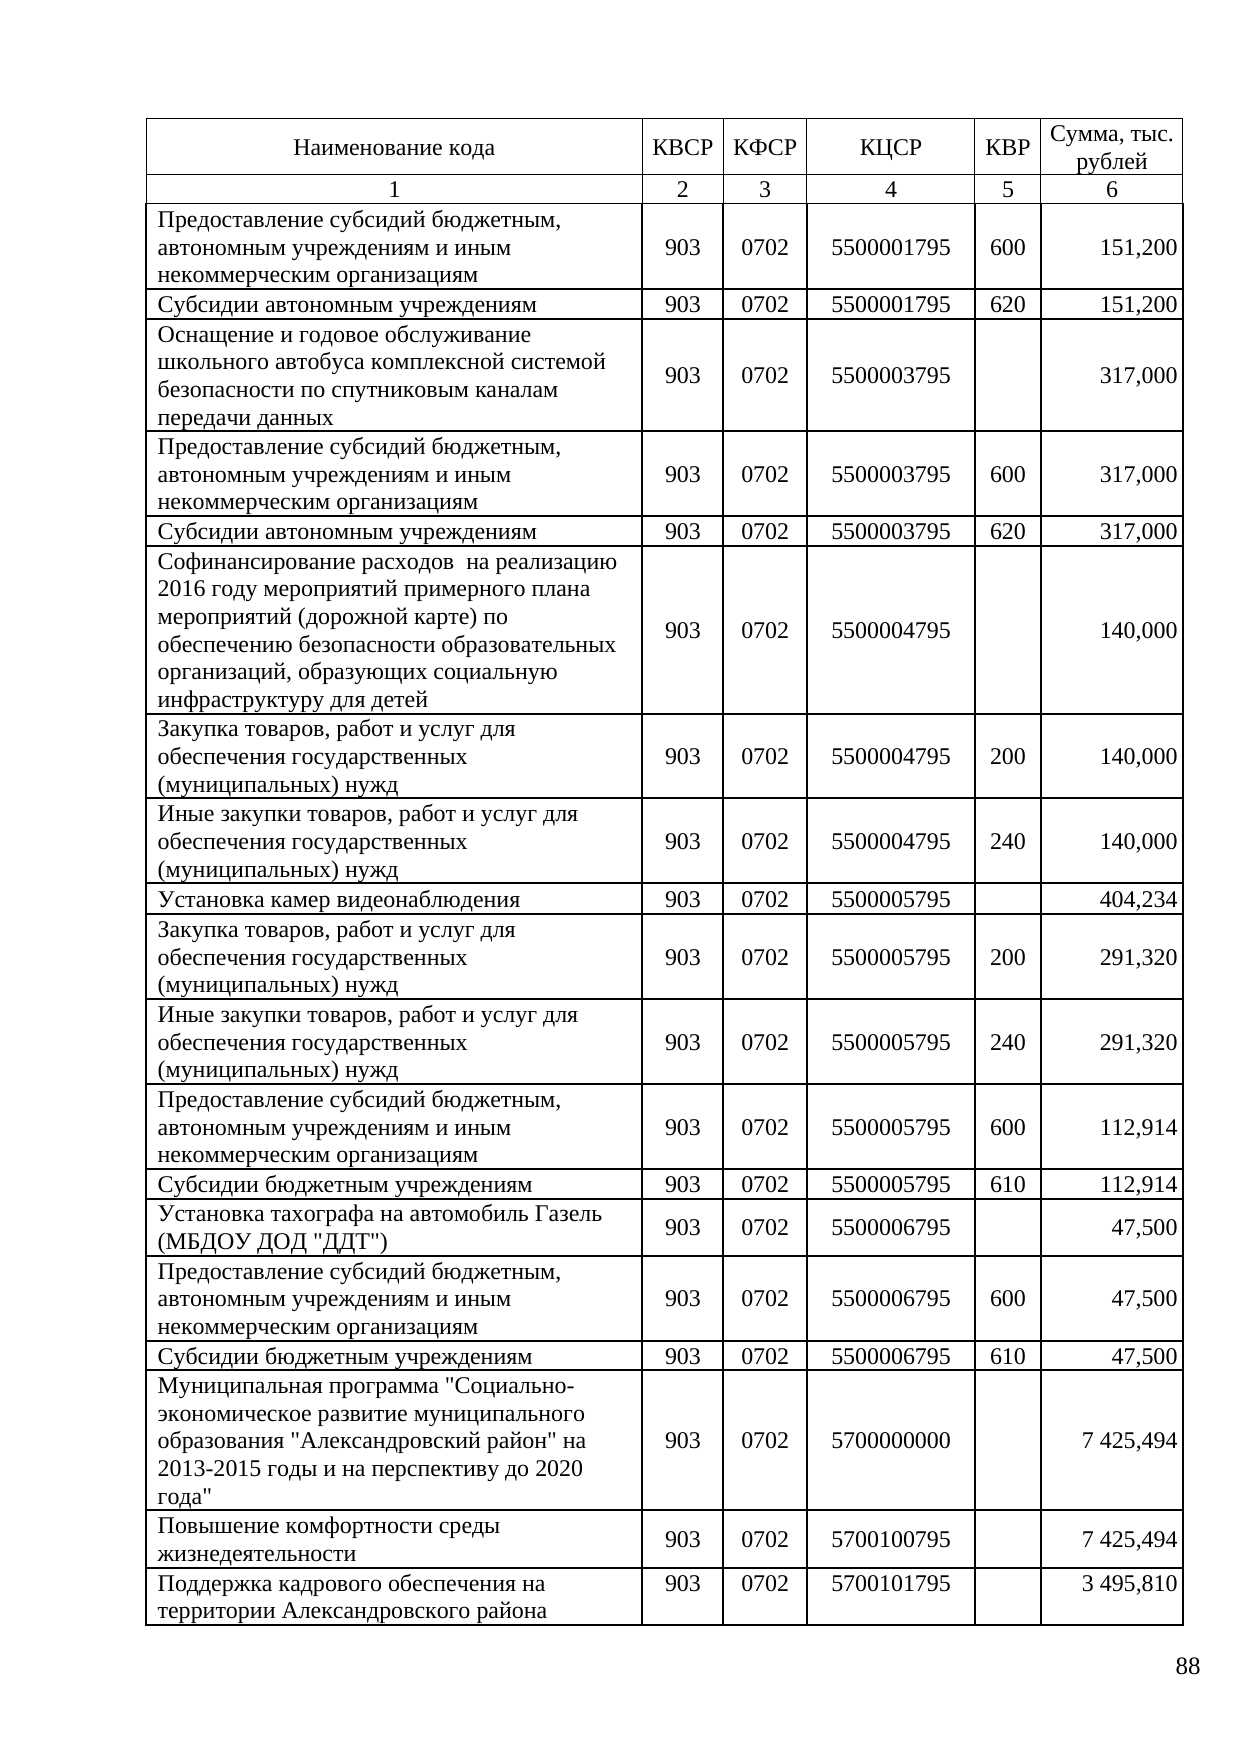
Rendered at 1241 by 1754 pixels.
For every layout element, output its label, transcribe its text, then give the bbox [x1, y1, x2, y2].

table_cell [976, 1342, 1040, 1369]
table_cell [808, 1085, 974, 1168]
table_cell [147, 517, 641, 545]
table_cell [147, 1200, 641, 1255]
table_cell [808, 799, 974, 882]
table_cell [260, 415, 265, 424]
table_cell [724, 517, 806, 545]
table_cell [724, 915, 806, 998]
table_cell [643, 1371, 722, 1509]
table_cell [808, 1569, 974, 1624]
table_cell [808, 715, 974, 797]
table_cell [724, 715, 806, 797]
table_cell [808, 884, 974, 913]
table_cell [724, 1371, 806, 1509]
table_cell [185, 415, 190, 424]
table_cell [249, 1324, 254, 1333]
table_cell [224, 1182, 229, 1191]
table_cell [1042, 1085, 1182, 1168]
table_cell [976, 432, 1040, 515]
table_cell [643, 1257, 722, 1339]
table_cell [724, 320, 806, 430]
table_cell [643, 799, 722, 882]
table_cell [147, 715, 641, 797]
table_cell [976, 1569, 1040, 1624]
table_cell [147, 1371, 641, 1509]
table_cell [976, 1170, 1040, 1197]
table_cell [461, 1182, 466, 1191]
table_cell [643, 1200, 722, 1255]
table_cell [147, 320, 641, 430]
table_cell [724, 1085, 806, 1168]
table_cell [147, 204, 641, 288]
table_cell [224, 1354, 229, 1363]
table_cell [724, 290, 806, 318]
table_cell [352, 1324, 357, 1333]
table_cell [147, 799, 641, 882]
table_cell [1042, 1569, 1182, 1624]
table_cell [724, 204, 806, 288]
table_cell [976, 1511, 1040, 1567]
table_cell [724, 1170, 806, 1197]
table_cell 5 [975, 175, 1040, 203]
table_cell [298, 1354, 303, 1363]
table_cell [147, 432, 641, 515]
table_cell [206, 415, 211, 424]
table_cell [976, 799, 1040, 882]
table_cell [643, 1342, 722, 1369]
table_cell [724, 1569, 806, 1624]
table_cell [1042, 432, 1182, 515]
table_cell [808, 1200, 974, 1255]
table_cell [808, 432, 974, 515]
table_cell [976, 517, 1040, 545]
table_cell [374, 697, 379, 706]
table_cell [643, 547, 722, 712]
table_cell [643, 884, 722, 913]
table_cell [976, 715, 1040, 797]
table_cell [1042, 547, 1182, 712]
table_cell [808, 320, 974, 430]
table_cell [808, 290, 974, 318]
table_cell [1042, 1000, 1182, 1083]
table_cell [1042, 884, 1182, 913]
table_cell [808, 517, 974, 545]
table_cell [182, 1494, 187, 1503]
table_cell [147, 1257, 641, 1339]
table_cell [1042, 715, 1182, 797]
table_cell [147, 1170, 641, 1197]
table_header КВР [975, 119, 1040, 174]
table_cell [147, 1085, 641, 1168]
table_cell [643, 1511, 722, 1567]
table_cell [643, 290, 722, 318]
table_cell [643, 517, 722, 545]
table_header КЦСР [807, 119, 974, 174]
table_header КФСР [724, 119, 806, 174]
table_header Сумма, тыс. рублей [1041, 119, 1182, 174]
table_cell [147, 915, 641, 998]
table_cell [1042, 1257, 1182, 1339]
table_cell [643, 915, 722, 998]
table_cell 6 [1041, 175, 1182, 203]
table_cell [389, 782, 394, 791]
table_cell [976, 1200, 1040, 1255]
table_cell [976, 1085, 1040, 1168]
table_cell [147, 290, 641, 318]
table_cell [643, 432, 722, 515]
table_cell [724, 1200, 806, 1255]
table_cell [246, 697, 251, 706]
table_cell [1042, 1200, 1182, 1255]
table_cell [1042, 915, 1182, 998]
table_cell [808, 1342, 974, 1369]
table_cell 1 [147, 175, 642, 203]
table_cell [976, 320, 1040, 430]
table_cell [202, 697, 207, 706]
table_cell 3 [724, 175, 806, 203]
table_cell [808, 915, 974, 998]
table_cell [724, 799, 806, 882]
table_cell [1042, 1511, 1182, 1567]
table_cell 4 [807, 175, 974, 203]
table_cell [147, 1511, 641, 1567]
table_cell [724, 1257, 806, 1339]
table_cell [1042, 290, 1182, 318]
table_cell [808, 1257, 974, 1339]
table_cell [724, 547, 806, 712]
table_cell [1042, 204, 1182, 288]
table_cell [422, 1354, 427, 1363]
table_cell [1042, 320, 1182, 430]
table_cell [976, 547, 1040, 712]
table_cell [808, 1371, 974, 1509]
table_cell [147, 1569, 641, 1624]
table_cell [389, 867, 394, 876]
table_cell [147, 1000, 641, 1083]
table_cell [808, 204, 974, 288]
table_header КВСР [643, 119, 723, 174]
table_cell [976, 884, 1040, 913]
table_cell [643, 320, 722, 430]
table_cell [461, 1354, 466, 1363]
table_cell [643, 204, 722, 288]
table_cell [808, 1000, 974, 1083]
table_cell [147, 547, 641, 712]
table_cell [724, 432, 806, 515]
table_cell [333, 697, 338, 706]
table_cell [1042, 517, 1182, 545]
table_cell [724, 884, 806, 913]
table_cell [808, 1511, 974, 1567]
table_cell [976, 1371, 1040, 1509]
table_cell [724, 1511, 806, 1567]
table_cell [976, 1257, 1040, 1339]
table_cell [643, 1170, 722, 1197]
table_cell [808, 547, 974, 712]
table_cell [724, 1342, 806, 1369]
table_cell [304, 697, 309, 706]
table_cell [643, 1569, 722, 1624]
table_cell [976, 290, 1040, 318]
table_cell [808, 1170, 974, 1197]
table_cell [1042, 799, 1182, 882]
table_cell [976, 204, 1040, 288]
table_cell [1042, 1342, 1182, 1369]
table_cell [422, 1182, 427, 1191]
table_header Наименование кода [147, 119, 642, 174]
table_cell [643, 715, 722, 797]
table_cell 2 [643, 175, 723, 203]
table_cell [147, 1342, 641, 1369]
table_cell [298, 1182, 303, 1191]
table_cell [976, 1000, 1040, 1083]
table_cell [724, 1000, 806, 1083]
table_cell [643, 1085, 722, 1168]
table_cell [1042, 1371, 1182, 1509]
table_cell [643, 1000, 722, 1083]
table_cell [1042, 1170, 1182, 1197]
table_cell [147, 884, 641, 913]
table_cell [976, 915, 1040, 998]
